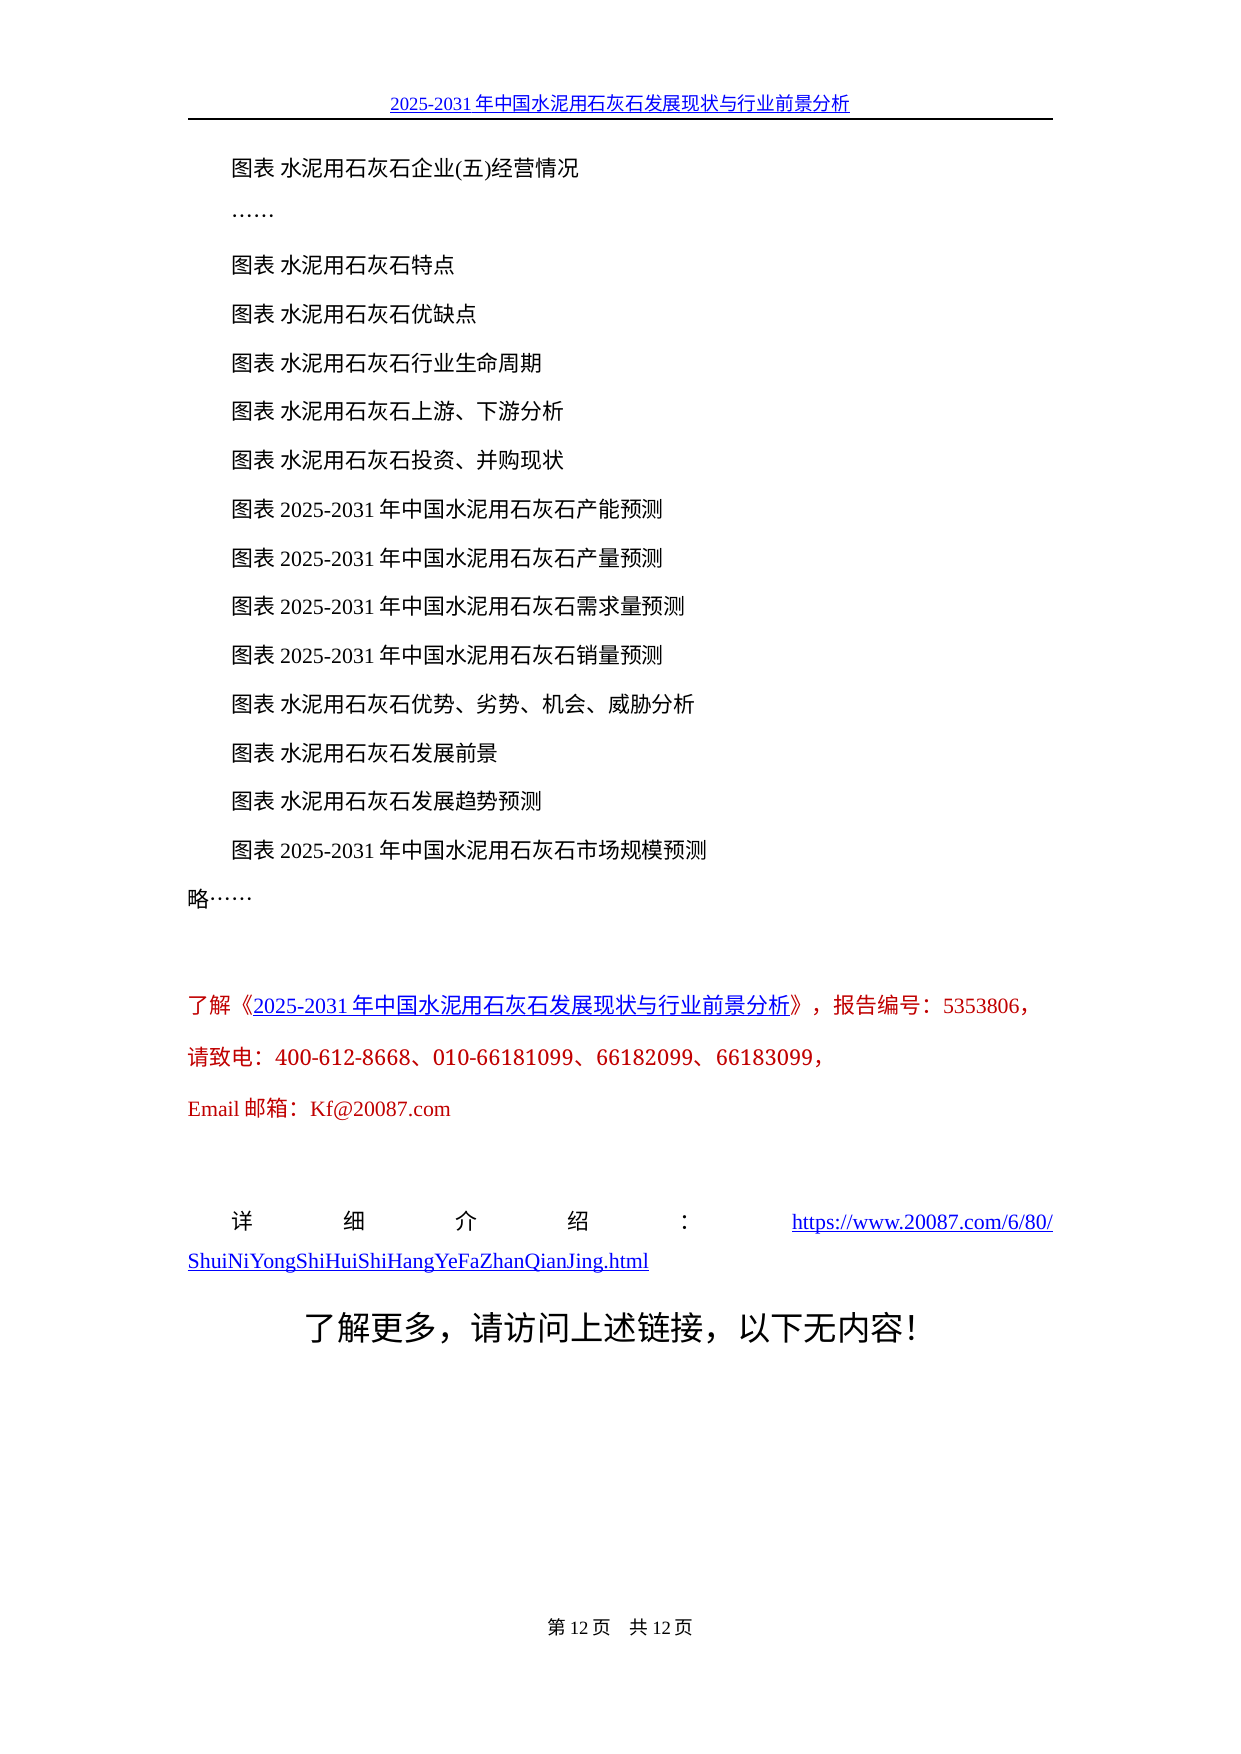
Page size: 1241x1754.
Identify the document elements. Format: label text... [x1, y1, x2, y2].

title 了解更多，请访问上述链接，以下无内容！ [187, 1293, 1053, 1358]
text 详细介绍：https://www.20087.com/6/80/ShuiNiYongShiHuiShiHangYeFaZhanQianJing.html [187, 1204, 1053, 1277]
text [187, 150, 1053, 914]
text 了解《2025-2031年中国水泥用石灰石发展现状与行业前景分析》，报告编号：5353806， [187, 988, 1053, 1020]
text 请致电：400-612-8668、010-66181099、66182099、66183099， [187, 1039, 1053, 1072]
text Email邮箱：Kf@20087.com [187, 1091, 1053, 1123]
